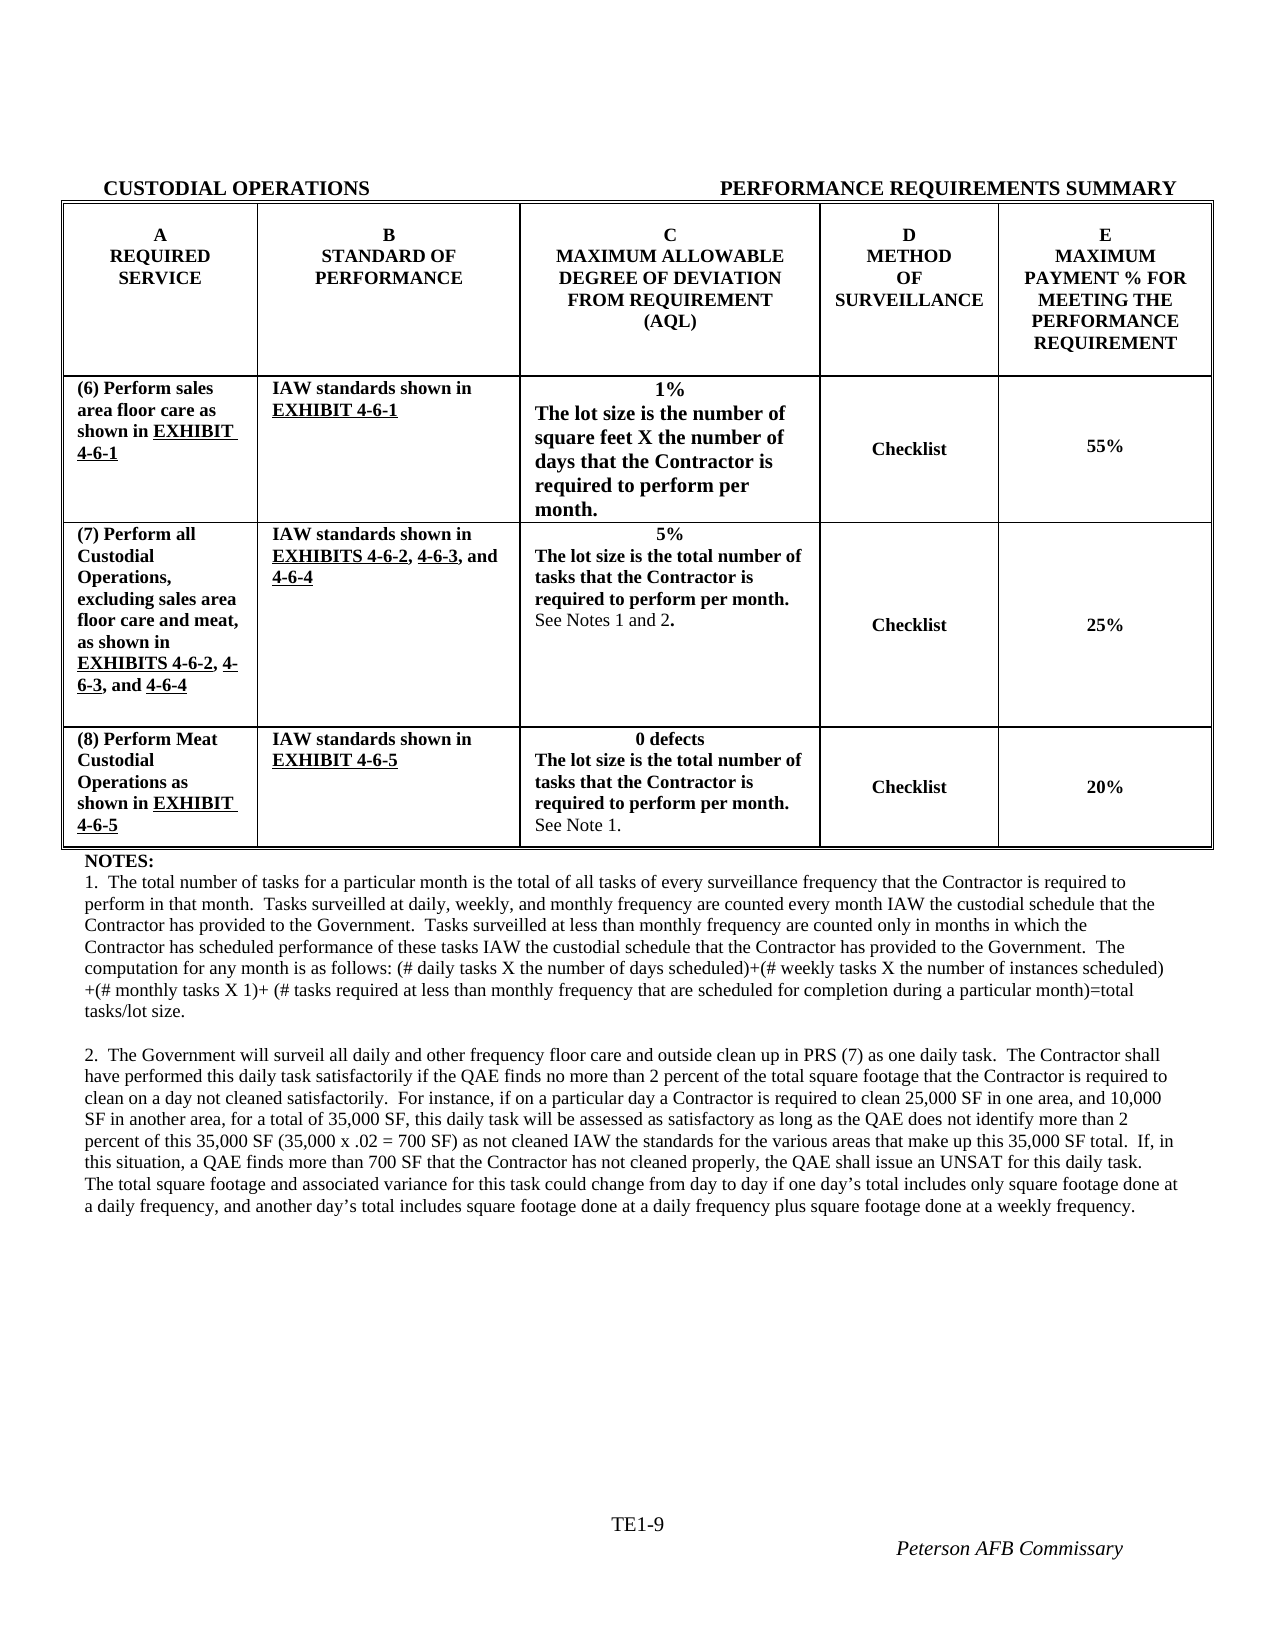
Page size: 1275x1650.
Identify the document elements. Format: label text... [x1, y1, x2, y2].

table_cell Checklist [821, 377, 998, 521]
table_cell IAW standards shown in EXHIBIT 4-6-5 [258, 728, 519, 846]
table_cell 5% The lot size is the total number of tasks that the Contractor is required to perform per month. See Notes 1 and 2. [521, 523, 819, 726]
table_cell Checklist [821, 728, 998, 846]
table_cell (8) Perform Meat Custodial Operations as shown in EXHIBIT 4-6-5 [64, 728, 257, 846]
table_cell 1% The lot size is the number of square feet X the number of days that the Contractor is required to perform per month. [521, 377, 819, 521]
table_cell 0 defects The lot size is the total number of tasks that the Contractor is required to perform per month. See Note 1. [521, 728, 819, 846]
table_header A REQUIRED SERVICE [64, 204, 257, 375]
table_cell IAW standards shown in EXHIBIT 4-6-1 [258, 377, 519, 521]
table_cell Checklist [821, 523, 998, 726]
table_header C MAXIMUM ALLOWABLE DEGREE OF DEVIATION FROM REQUIREMENT (AQL) [521, 204, 819, 375]
text CUSTODIAL OPERATIONS PERFORMANCE REQUIREMENTS SUMMARY [103, 176, 1191, 200]
table_cell 25% [999, 523, 1211, 726]
table_cell (7) Perform all Custodial Operations, excluding sales area floor care and meat, as shown in EXHIBITS 4-6-2, 4-6-3, and 4-6-4 [64, 523, 257, 726]
table_cell (6) Perform sales area floor care as shown in EXHIBIT 4-6-1 [64, 377, 257, 521]
table_header E MAXIMUM PAYMENT % FOR MEETING THE PERFORMANCE REQUIREMENT [999, 204, 1211, 375]
table_cell 55% [999, 377, 1211, 521]
table_cell IAW standards shown in EXHIBITS 4-6-2, 4-6-3, and 4-6-4 [258, 523, 519, 726]
table_header D METHOD OF SURVEILLANCE [821, 204, 998, 375]
table_header B STANDARD OF PERFORMANCE [258, 204, 519, 375]
text 1. The total number of tasks for a particular month is the total of all tasks of every surveillance frequency that the Contractor is required to perform in that month. Tasks surveilled at daily, weekly, and monthly frequency are counted every month IAW the custodial schedule that the Contractor has provided to the Government. Tasks surveilled at less than monthly frequency are counted only in months in which the Contractor has scheduled performance of these tasks IAW the custodial schedule that the Contractor has provided to the Government. The computation for any month is as follows: (# daily tasks X the number of days scheduled)+(# weekly tasks X the number of instances scheduled)+(# monthly tasks X 1)+ (# tasks required at less than monthly frequency that are scheduled for completion during a particular month)=total tasks/lot size. [84, 871, 1172, 1022]
table_cell 20% [999, 728, 1211, 846]
text 2. The Government will surveil all daily and other frequency floor care and outside clean up in PRS (7) as one daily task. The Contractor shall have performed this daily task satisfactorily if the QAE finds no more than 2 percent of the total square footage that the Contractor is required to clean on a day not cleaned satisfactorily. For instance, if on a particular day a Contractor is required to clean 25,000 SF in one area, and 10,000 SF in another area, for a total of 35,000 SF, this daily task will be assessed as satisfactory as long as the QAE does not identify more than 2 percent of this 35,000 SF (35,000 x .02 = 700 SF) as not cleaned IAW the standards for the various areas that make up this 35,000 SF total. If, in this situation, a QAE finds more than 700 SF that the Contractor has not cleaned properly, the QAE shall issue an UNSAT for this daily task. The total square footage and associated variance for this task could change from day to day if one day’s total includes only square footage done at a daily frequency, and another day’s total includes square footage done at a daily frequency plus square footage done at a weekly frequency. [84, 1043, 1181, 1216]
text NOTES: [84, 850, 1125, 871]
